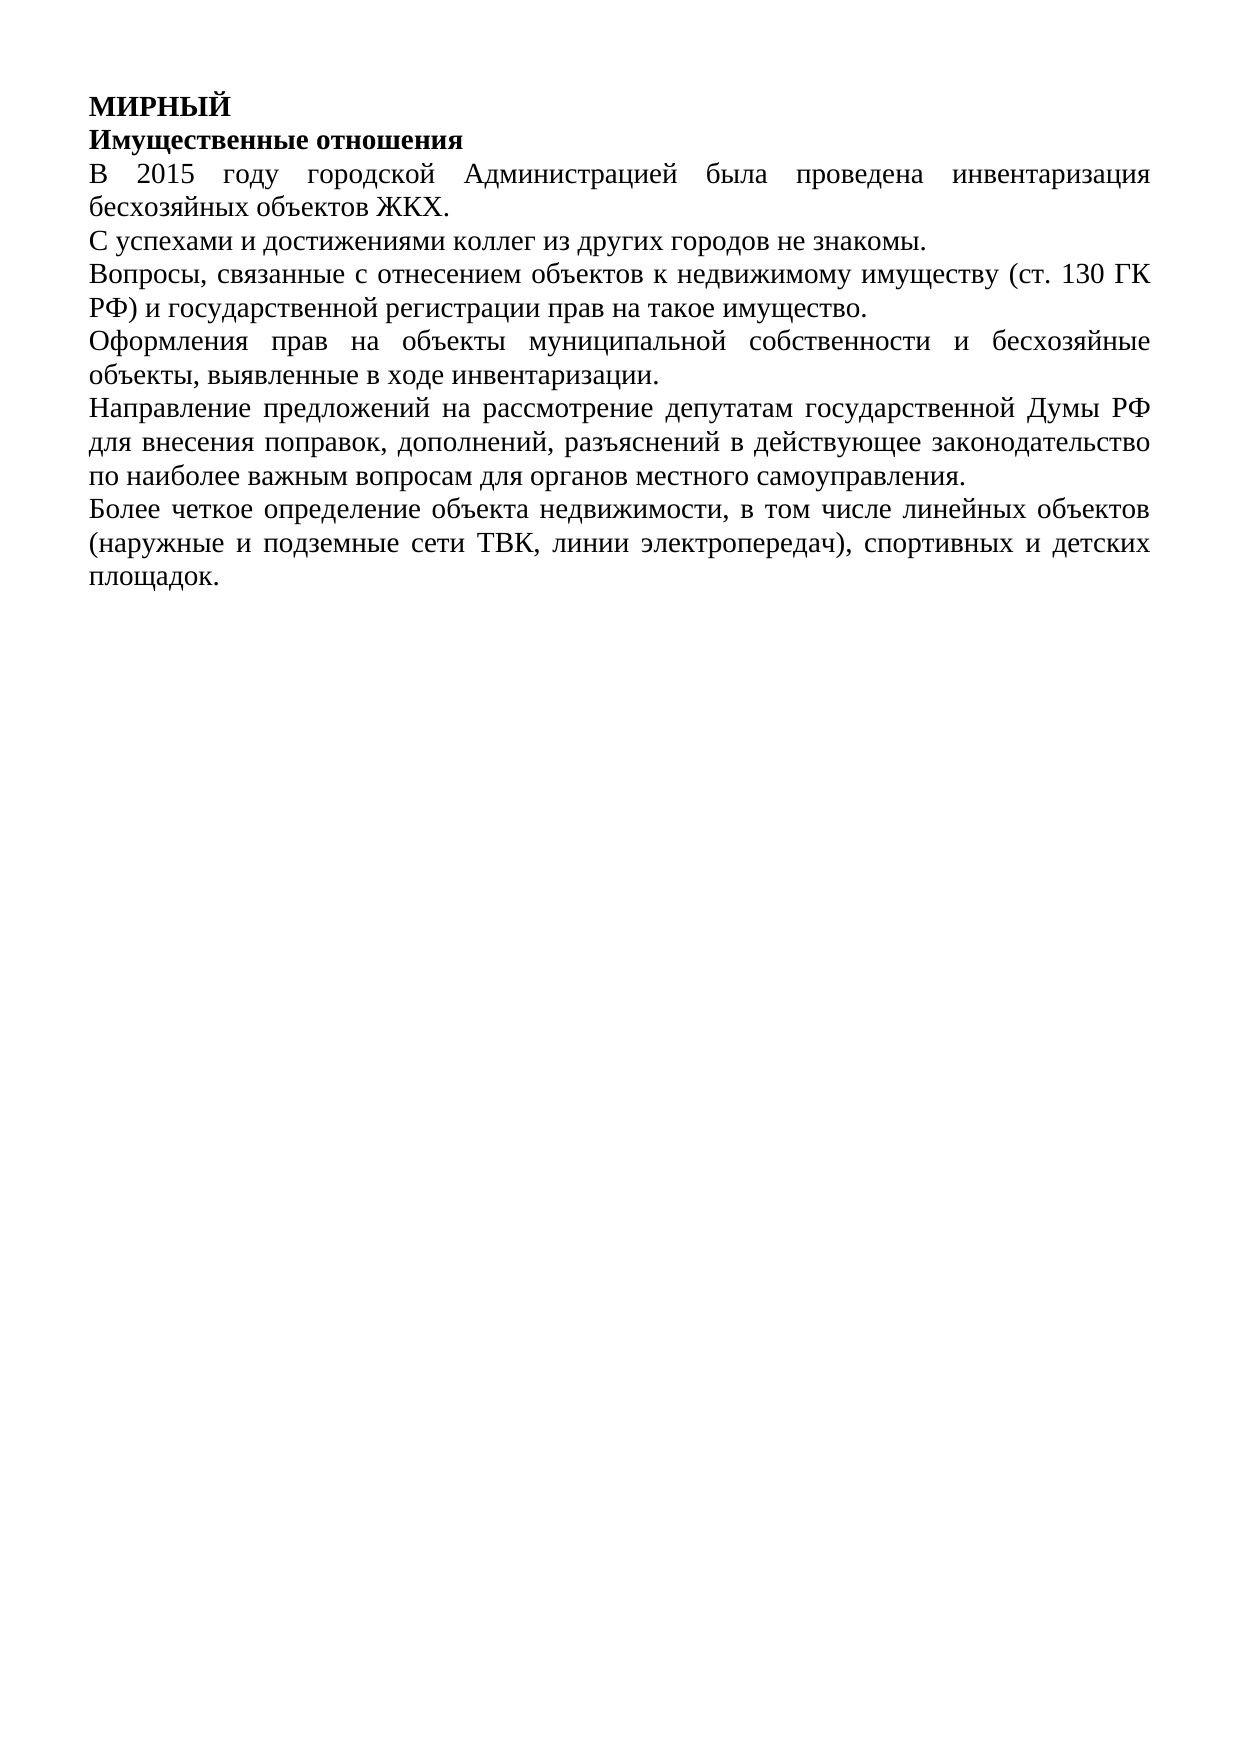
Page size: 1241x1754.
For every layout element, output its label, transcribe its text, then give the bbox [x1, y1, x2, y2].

list Оформления прав на объекты муниципальной собственности и бесхозяйные объекты, выявленные в ходе инвентаризации. [89, 323, 1152, 391]
list Вопросы, связанные с отнесением объектов к недвижимому имуществу (ст. 130 ГК РФ) и государственной регистрации прав на такое имущество. [89, 256, 1152, 323]
text МИРНЫЙ [89, 89, 1152, 122]
text Имущественные отношения [89, 122, 1152, 156]
list В 2015 году городской Администрацией была проведена инвентаризация бесхозяйных объектов ЖКХ. [89, 156, 1152, 223]
list Направление предложений на рассмотрение депутатам государственной Думы РФ для внесения поправок, дополнений, разъяснений в действующее законодательство по наиболее важным вопросам для органов местного самоуправления. [89, 391, 1152, 491]
list С успехами и достижениями коллег из других городов не знакомы. [89, 223, 1152, 256]
list Более четкое определение объекта недвижимости, в том числе линейных объектов (наружные и подземные сети ТВК, линии электропередач), спортивных и детских площадок. [89, 491, 1152, 592]
